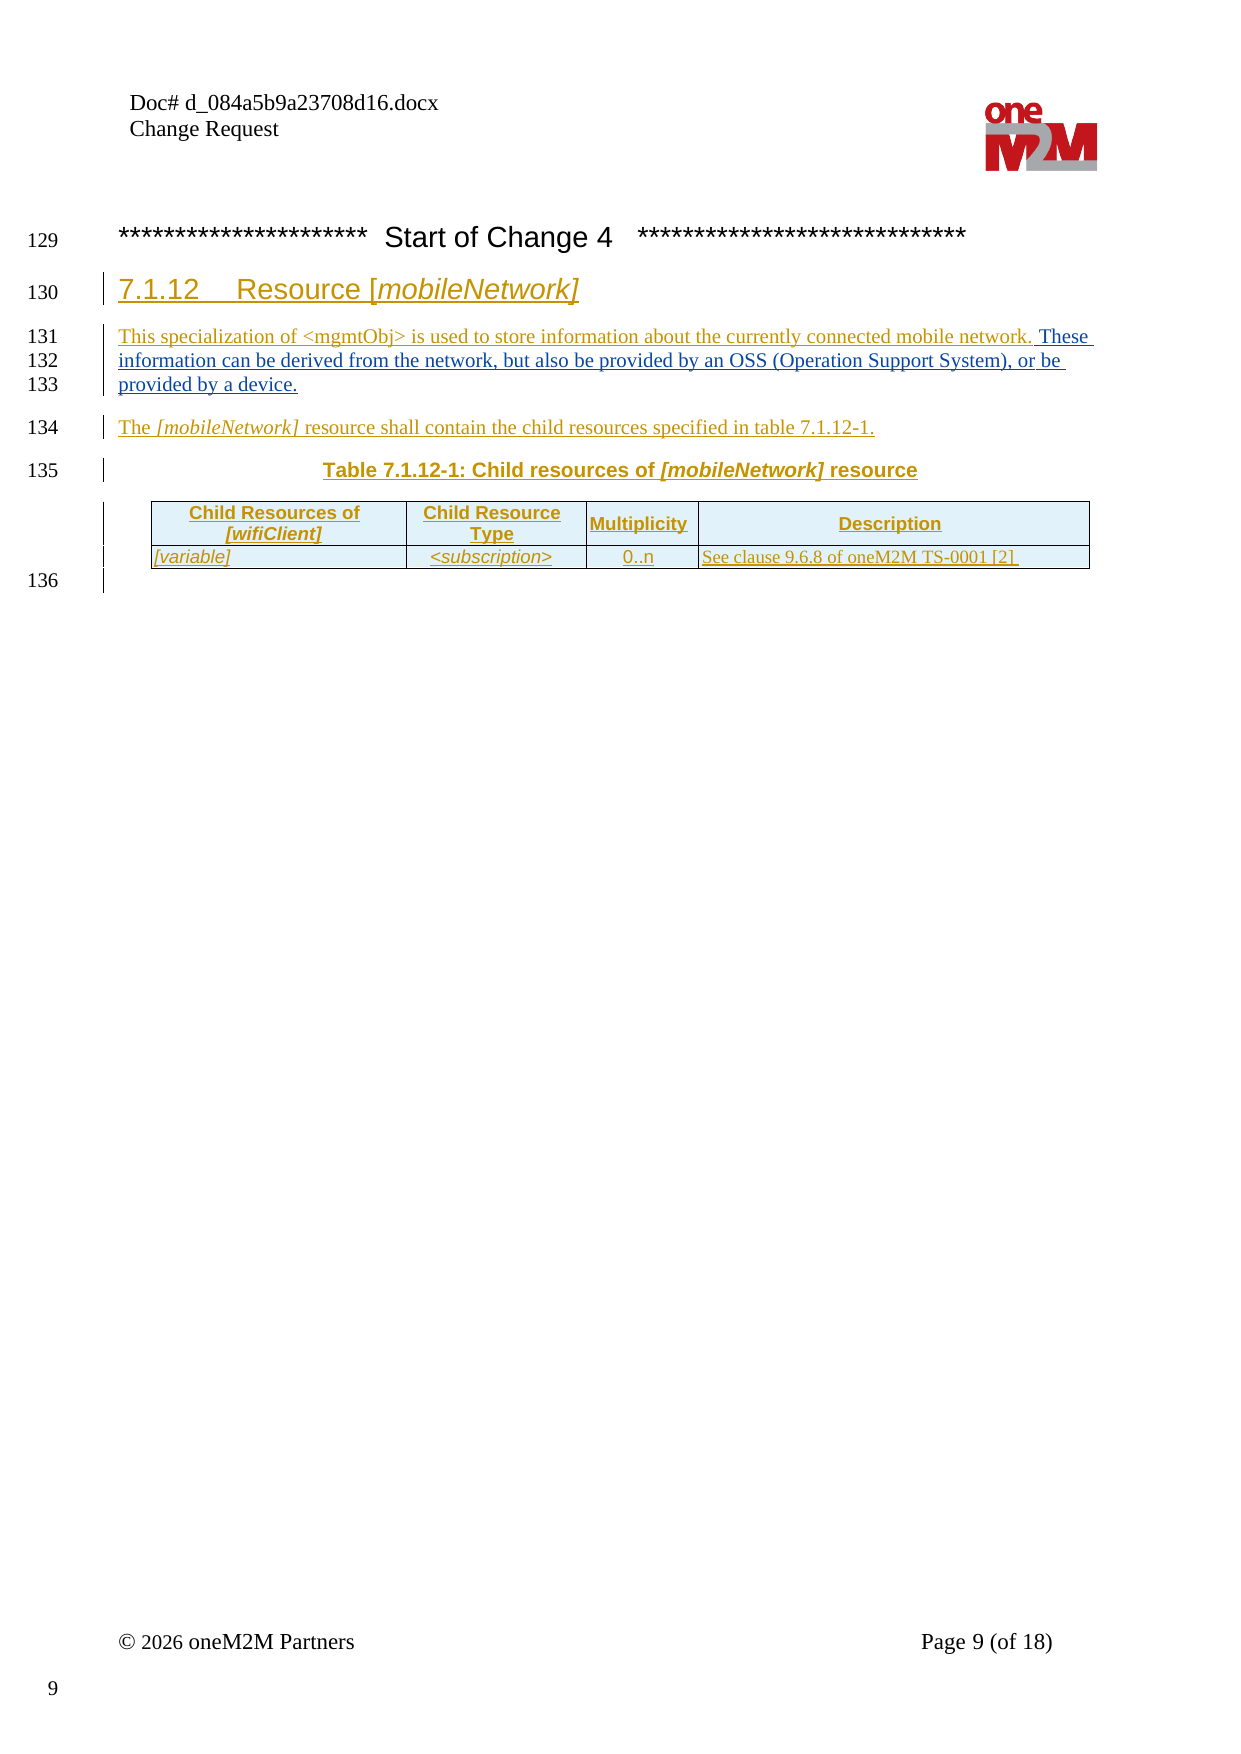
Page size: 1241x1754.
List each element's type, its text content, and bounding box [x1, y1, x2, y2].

picture [971, 88, 1111, 186]
subtitle ********************** Start of Change 4 ***************************** [118, 219, 1122, 253]
